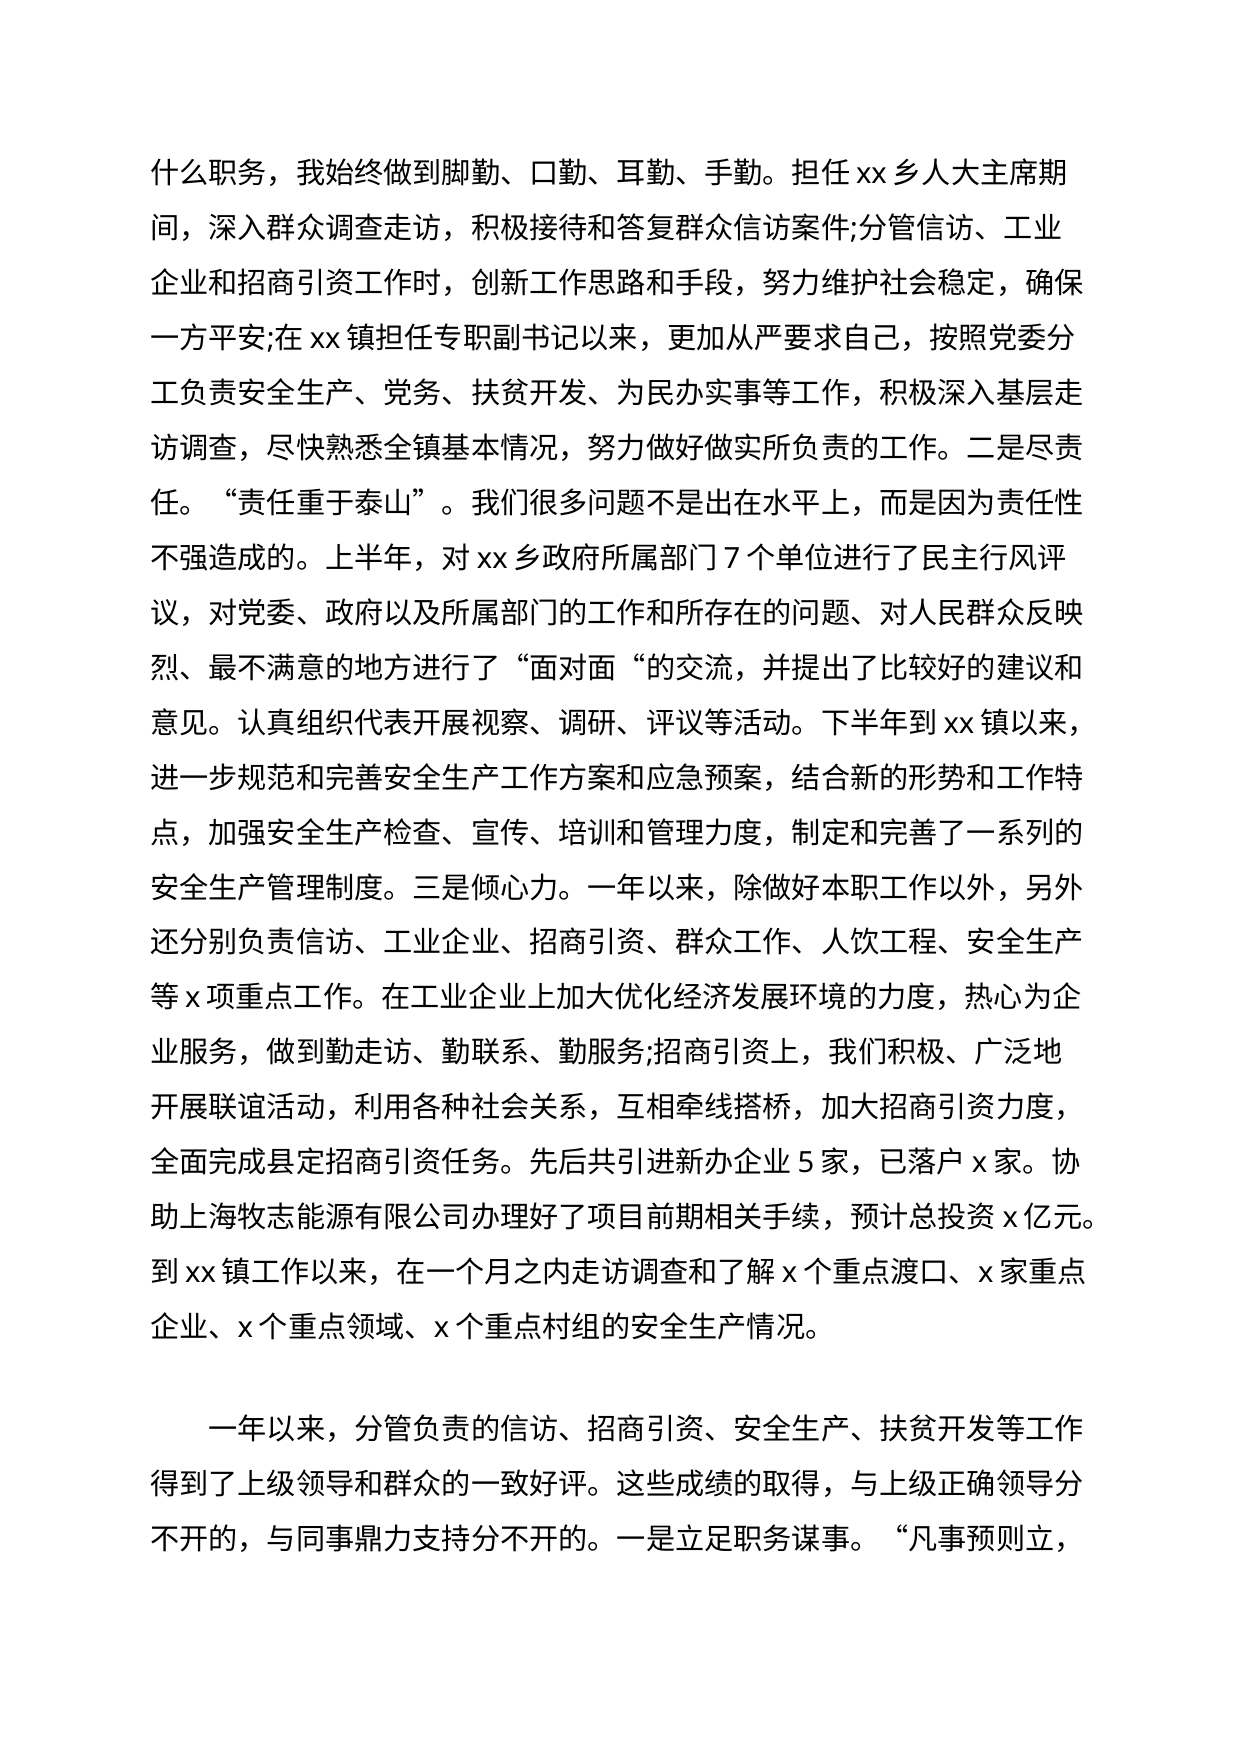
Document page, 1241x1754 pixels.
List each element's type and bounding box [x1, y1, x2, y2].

text [150, 1406, 1090, 1558]
text [150, 150, 1090, 1346]
